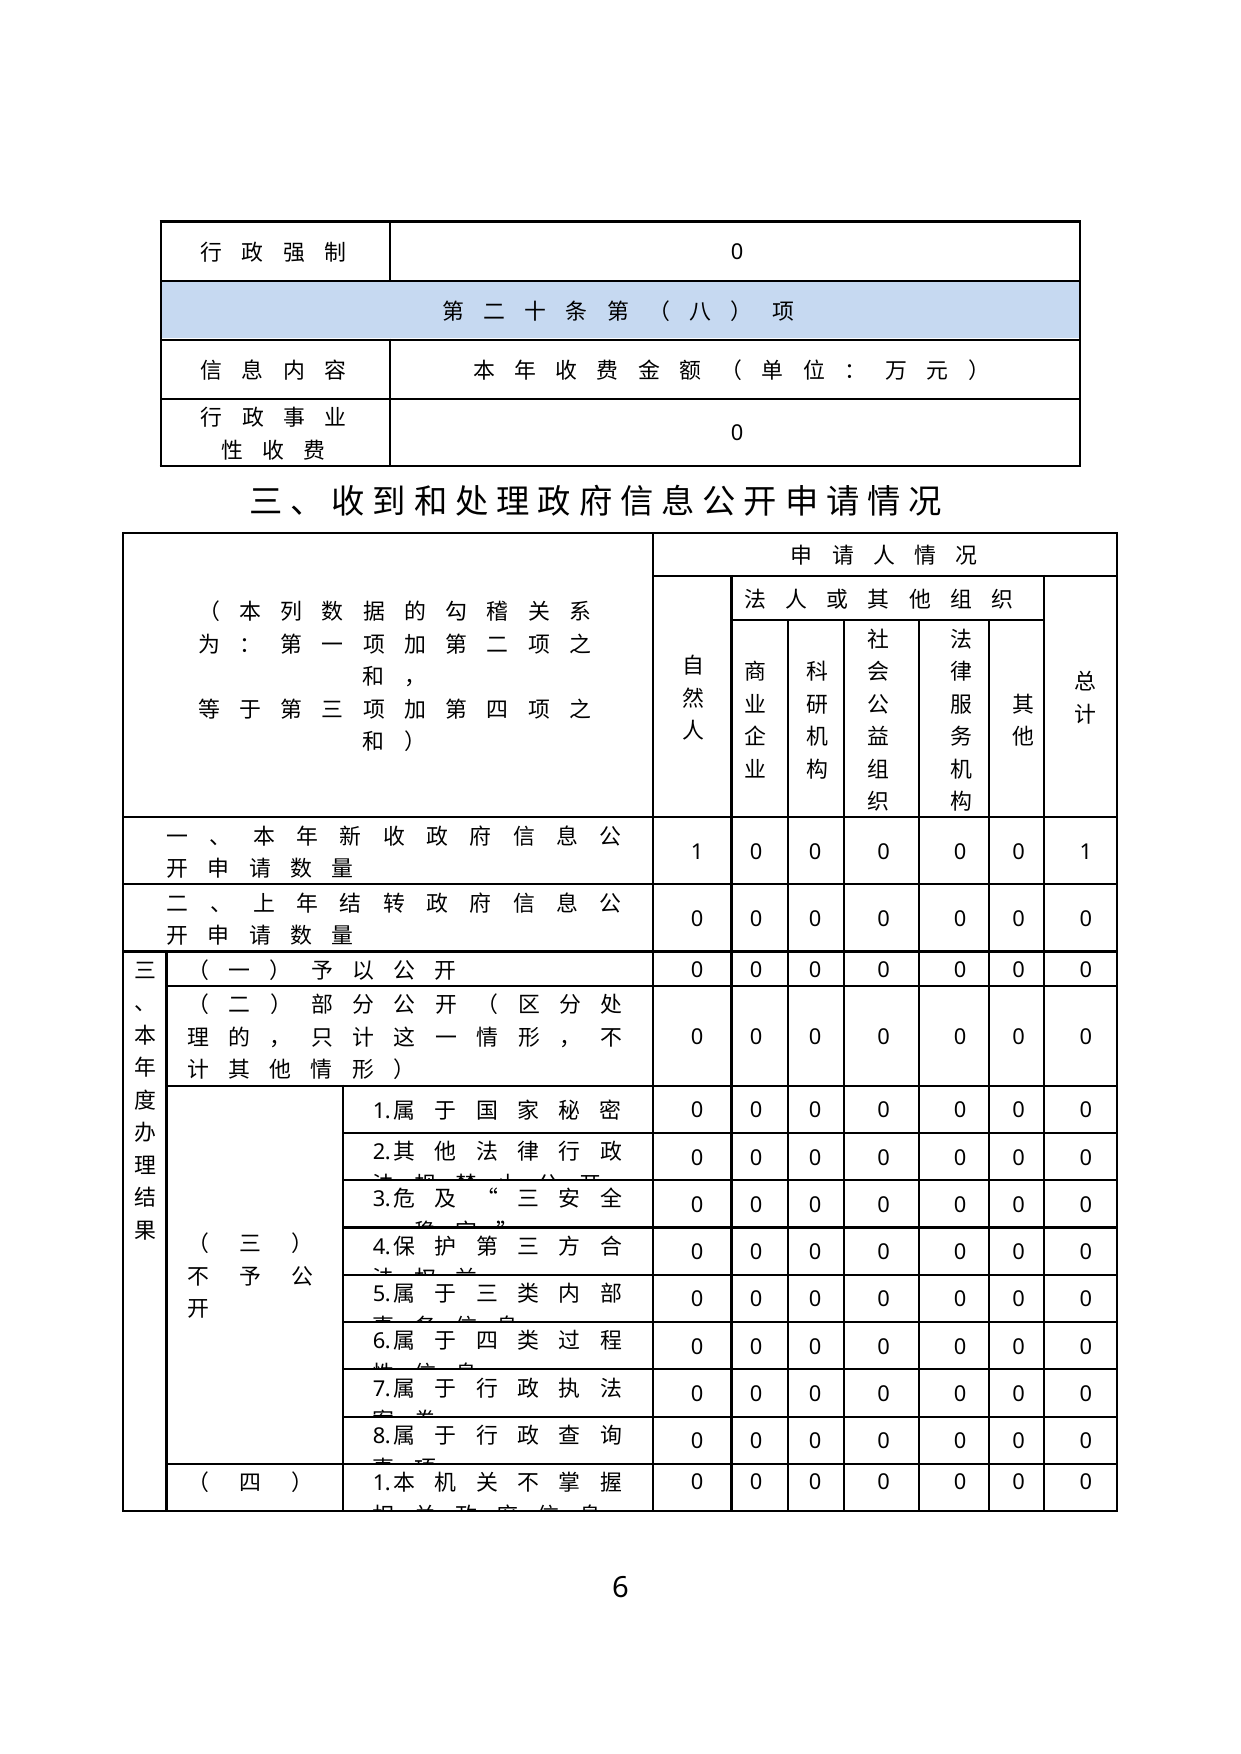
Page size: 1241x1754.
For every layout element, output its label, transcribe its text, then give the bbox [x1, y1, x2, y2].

table_cell 0 [845, 953, 918, 985]
table_cell 1 [654, 818, 730, 883]
table_cell 0 [654, 1134, 730, 1179]
table_cell 0 [920, 1276, 988, 1321]
table_cell 0 [1045, 1134, 1116, 1179]
table_cell 本年收费金额（单位：万元） [391, 341, 1079, 398]
table_cell 第二十条第（八）项 [162, 282, 1079, 338]
table_cell 0 [1045, 1276, 1116, 1321]
table_cell 0 [654, 1229, 730, 1274]
table_cell 0 [990, 818, 1043, 883]
table_cell 0 [789, 1087, 843, 1132]
table_cell 0 [920, 1323, 988, 1368]
table_header （本列数据的勾稽关系为：第一项加第二项之和， 等于第三项加第四项之和） [124, 534, 652, 816]
table_cell 0 [990, 1465, 1043, 1510]
table_cell 0 [391, 223, 1079, 279]
table_cell 一、本年新收政府信息公开申请数量 [124, 818, 652, 883]
table_cell 0 [845, 885, 918, 950]
table_cell 0 [789, 1181, 843, 1226]
table_cell 4.保护第三方合法权益 [344, 1229, 652, 1274]
table_cell 0 [1045, 1087, 1116, 1132]
table_cell 1.属于国家秘密 [344, 1087, 652, 1132]
table_cell 0 [920, 1181, 988, 1226]
table_cell 三、本年度办理结果 [124, 953, 165, 1510]
table_cell 0 [845, 1229, 918, 1274]
table_cell （一）予以公开 [168, 953, 652, 985]
table_cell 0 [920, 953, 988, 985]
table_cell 0 [789, 1465, 843, 1510]
table_cell 商业企业 [733, 621, 787, 816]
table_cell 0 [733, 1276, 787, 1321]
table_cell 0 [1045, 1181, 1116, 1226]
table_cell 二、上年结转政府信息公开申请数量 [124, 885, 652, 950]
table_cell 科研机构 [789, 621, 843, 816]
table_cell 0 [654, 1276, 730, 1321]
table_cell 0 [920, 1229, 988, 1274]
table_cell 0 [920, 885, 988, 950]
table_cell 0 [845, 1323, 918, 1368]
table_cell 0 [789, 1134, 843, 1179]
table_cell 0 [733, 987, 787, 1084]
table_cell 法人或其他组织 [733, 577, 1043, 619]
table_cell 0 [920, 1418, 988, 1463]
table_cell 0 [1045, 1323, 1116, 1368]
table_cell 7.属于行政执法案卷 [344, 1370, 652, 1416]
table_cell 0 [990, 885, 1043, 950]
table_cell （二）部分公开（区分处理的，只计这一情形，不计其他情形） [168, 987, 652, 1084]
table_cell 0 [920, 818, 988, 883]
table_cell 0 [990, 1370, 1043, 1416]
table_cell 0 [733, 818, 787, 883]
table_cell 行政强制 [162, 223, 389, 279]
table_cell （四）无法提供 [168, 1465, 342, 1510]
table_cell 0 [654, 987, 730, 1084]
table_cell 0 [1045, 1465, 1116, 1510]
table_cell 0 [990, 1276, 1043, 1321]
table_cell 0 [920, 1465, 988, 1510]
table_cell 0 [391, 400, 1079, 465]
table_cell 0 [845, 1181, 918, 1226]
text 三、收到和处理政府信息公开申请情况 [166, 467, 1074, 532]
table_cell 0 [1045, 1229, 1116, 1274]
table_cell 0 [789, 1323, 843, 1368]
table_cell 3.危及“三安全一稳定” [344, 1181, 652, 1226]
table_cell 0 [654, 953, 730, 985]
table_cell 0 [733, 1181, 787, 1226]
table_cell 0 [1045, 885, 1116, 950]
table_cell 0 [845, 1370, 918, 1416]
table_cell 0 [920, 1134, 988, 1179]
table_cell 社会公益组织 [845, 621, 918, 816]
table_cell 0 [920, 1087, 988, 1132]
table_cell 1 [1045, 818, 1116, 883]
table_cell 0 [920, 987, 988, 1084]
table_cell 1.本机关不掌握相关政府信息 [344, 1465, 652, 1510]
table_cell 6.属于四类过程性信息 [344, 1323, 652, 1368]
table_cell 0 [654, 885, 730, 950]
table_cell 0 [845, 1465, 918, 1510]
table_cell 0 [990, 1418, 1043, 1463]
table_cell 0 [654, 1418, 730, 1463]
table_cell 0 [733, 1229, 787, 1274]
table_cell 0 [990, 1229, 1043, 1274]
table_cell 0 [789, 1418, 843, 1463]
table_cell 0 [1045, 1370, 1116, 1416]
table_cell 0 [1045, 1418, 1116, 1463]
table_cell 自然人 [654, 577, 730, 816]
table_cell 0 [845, 1418, 918, 1463]
table_cell 0 [733, 1323, 787, 1368]
table_cell 0 [789, 818, 843, 883]
table_cell 0 [789, 953, 843, 985]
table_cell 0 [733, 1370, 787, 1416]
table_cell （三）不予公开 [168, 1087, 342, 1463]
table_cell 信息内容 [162, 341, 389, 398]
table_cell 0 [789, 1229, 843, 1274]
table_cell 0 [845, 1276, 918, 1321]
table_cell 0 [845, 1087, 918, 1132]
table_cell 0 [654, 1181, 730, 1226]
table_cell 0 [920, 1370, 988, 1416]
table_cell 0 [733, 1087, 787, 1132]
table_cell 0 [845, 818, 918, 883]
table_cell 0 [789, 1276, 843, 1321]
table_cell 行政事业性收费 [162, 400, 389, 465]
table_cell 2.其他法律行政法规禁止公开 [344, 1134, 652, 1179]
table_cell 0 [733, 953, 787, 985]
table_cell 0 [733, 1418, 787, 1463]
table_cell 8.属于行政查询事项 [344, 1418, 652, 1463]
table_cell 0 [990, 1087, 1043, 1132]
table_cell 其他 [990, 621, 1043, 816]
table_cell 0 [789, 885, 843, 950]
table_cell 总计 [1045, 577, 1116, 816]
table_cell 0 [1045, 953, 1116, 985]
table_cell 0 [990, 1323, 1043, 1368]
table_cell 0 [789, 987, 843, 1084]
table_cell 0 [845, 1134, 918, 1179]
table_cell 0 [990, 1181, 1043, 1226]
table_cell 0 [789, 1370, 843, 1416]
table_cell 0 [990, 953, 1043, 985]
table_cell 0 [1045, 987, 1116, 1084]
table_cell 0 [733, 1465, 787, 1510]
table_cell 0 [990, 987, 1043, 1084]
table_cell 0 [654, 1323, 730, 1368]
table_cell 0 [845, 987, 918, 1084]
table_cell 0 [733, 885, 787, 950]
table_header 申请人情况 [654, 534, 1116, 575]
table_cell 0 [654, 1370, 730, 1416]
table_cell 0 [990, 1134, 1043, 1179]
table_cell 法律服务机构 [920, 621, 988, 816]
table_cell 0 [654, 1087, 730, 1132]
table_cell 0 [733, 1134, 787, 1179]
table_cell 5.属于三类内部事务信息 [344, 1276, 652, 1321]
table_cell 0 [654, 1465, 730, 1510]
